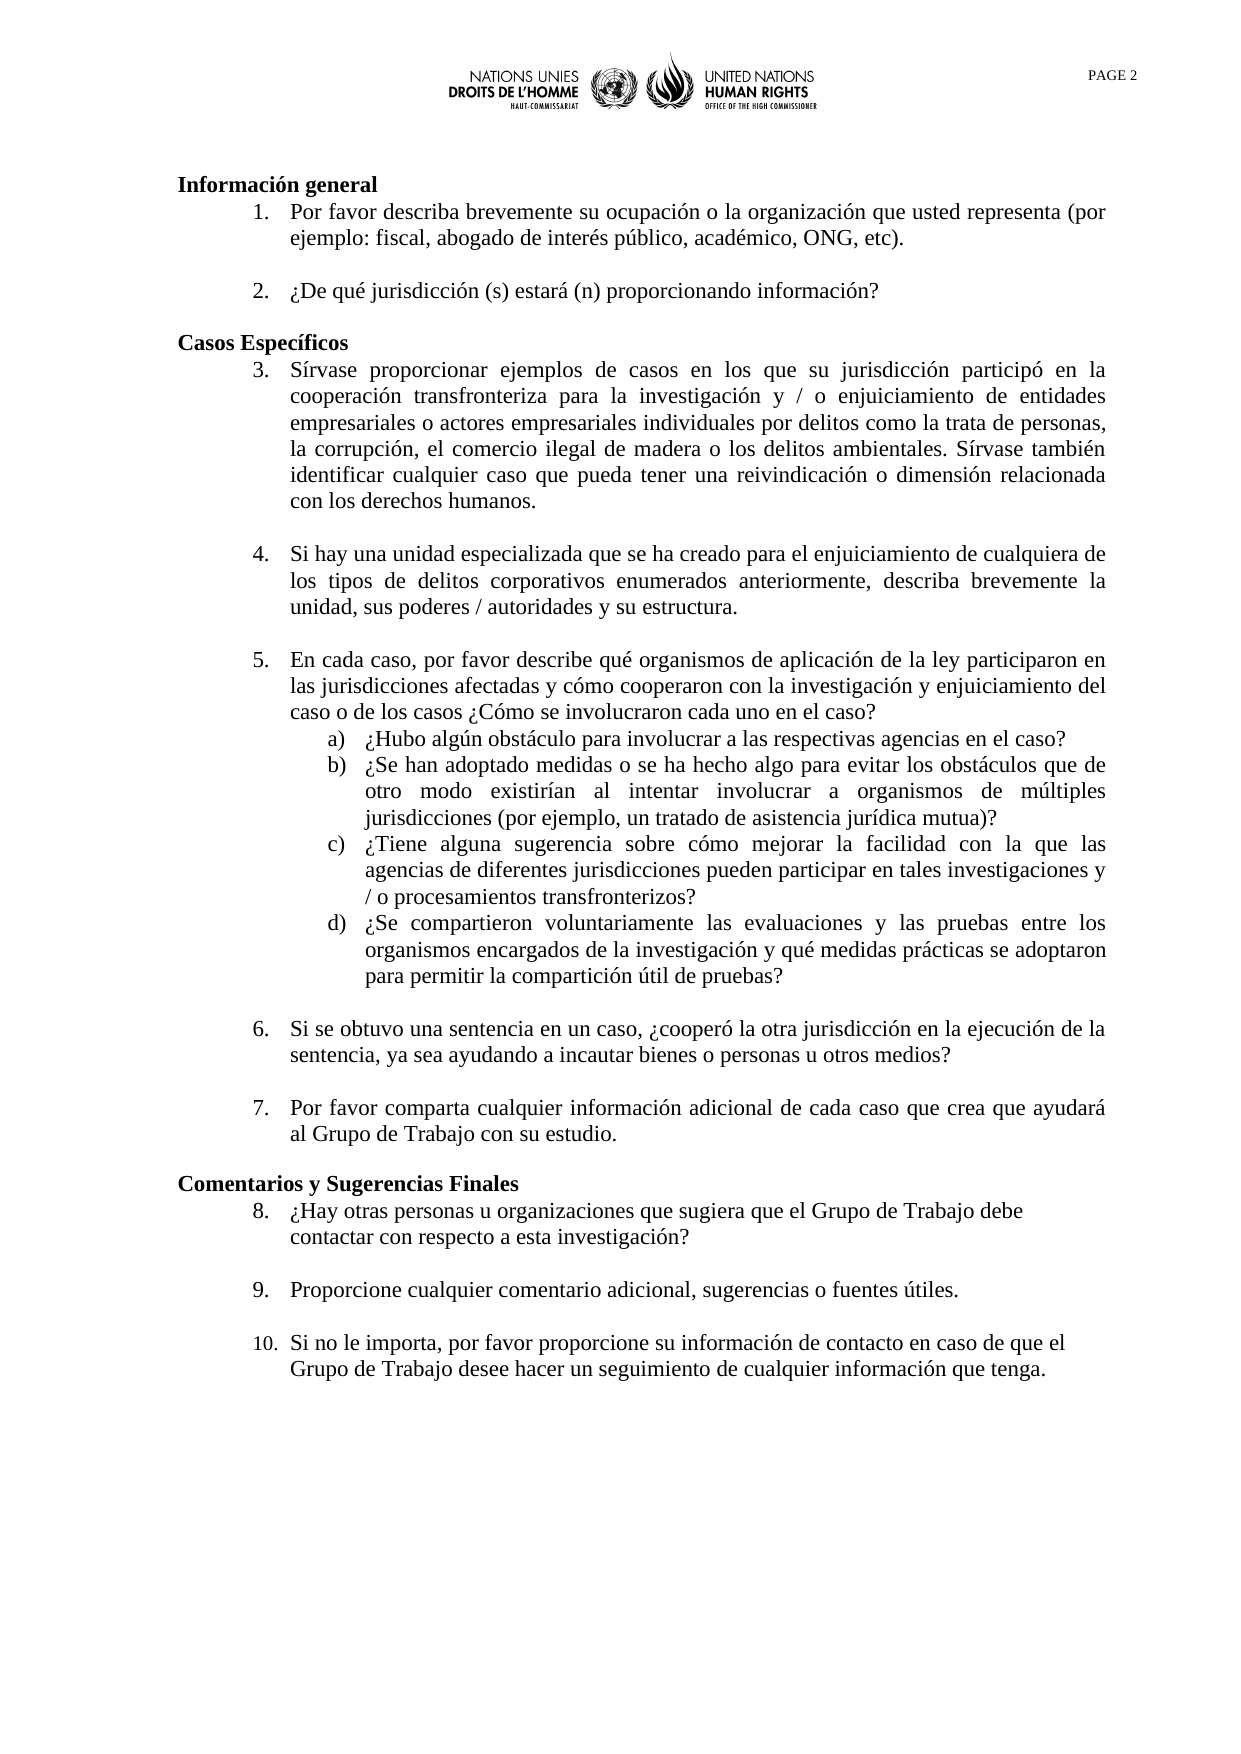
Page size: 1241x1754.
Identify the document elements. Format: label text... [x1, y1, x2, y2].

list Proporcione cualquier comentario adicional, sugerencias o fuentes útiles. [252, 1276, 1107, 1302]
list Si se obtuvo una sentencia en un caso, ¿cooperó la otra jurisdicción en la ejecución de la sentencia, ya sea ayudando a incautar bienes o personas u otros medios? [252, 1015, 1107, 1067]
list Si hay una unidad especializada que se ha creado para el enjuiciamiento de cualquiera de los tipos de delitos corporativos enumerados anteriormente, describa brevemente la unidad, sus poderes / autoridades y su estructura. [252, 540, 1107, 619]
list ¿Tiene alguna sugerencia sobre cómo mejorar la facilidad con la que las agencias de diferentes jurisdicciones pueden participar en tales investigaciones y / o procesamientos transfronterizos? [327, 830, 1107, 909]
list Sírvase proporcionar ejemplos de casos en los que su jurisdicción participó en la cooperación transfronteriza para la investigación y / o enjuiciamiento de entidades empresariales o actores empresariales individuales por delitos como la trata de personas, la corrupción, el comercio ilegal de madera o los delitos ambientales. Sírvase también identificar cualquier caso que pueda tener una reivindicación o dimensión relacionada con los derechos humanos. [252, 356, 1107, 514]
list ¿Se han adoptado medidas o se ha hecho algo para evitar los obstáculos que de otro modo existirían al intentar involucrar a organismos de múltiples jurisdicciones (por ejemplo, un tratado de asistencia jurídica mutua)? [327, 751, 1107, 830]
list Por favor describa brevemente su ocupación o la organización que usted representa (por ejemplo: fiscal, abogado de interés público, académico, ONG, etc). [252, 198, 1107, 250]
list ¿Hay otras personas u organizaciones que sugiera que el Grupo de Trabajo debe contactar con respecto a esta investigación? [252, 1197, 1107, 1249]
list ¿De qué jurisdicción (s) estará (n) proporcionando información? [252, 277, 1107, 303]
list Si no le importa, por favor proporcione su información de contacto en caso de que el Grupo de Trabajo desee hacer un seguimiento de cualquier información que tenga. [252, 1329, 1107, 1381]
text Información general [177, 171, 1107, 198]
list Comentarios y Sugerencias Finales [177, 1171, 1107, 1197]
text Casos Específicos [177, 329, 1107, 356]
list ¿Se compartieron voluntariamente las evaluaciones y las pruebas entre los organismos encargados de la investigación y qué medidas prácticas se adoptaron para permitir la compartición útil de pruebas? [327, 909, 1107, 988]
list ¿Hubo algún obstáculo para involucrar a las respectivas agencias en el caso? [327, 725, 1107, 751]
list En cada caso, por favor describe qué organismos de aplicación de la ley participaron en las jurisdicciones afectadas y cómo cooperaron con la investigación y enjuiciamiento del caso o de los casos ¿Cómo se involucraron cada uno en el caso? [252, 646, 1107, 725]
list Por favor comparta cualquier información adicional de cada caso que crea que ayudará al Grupo de Trabajo con su estudio. [252, 1094, 1107, 1146]
picture [440, 50, 840, 122]
